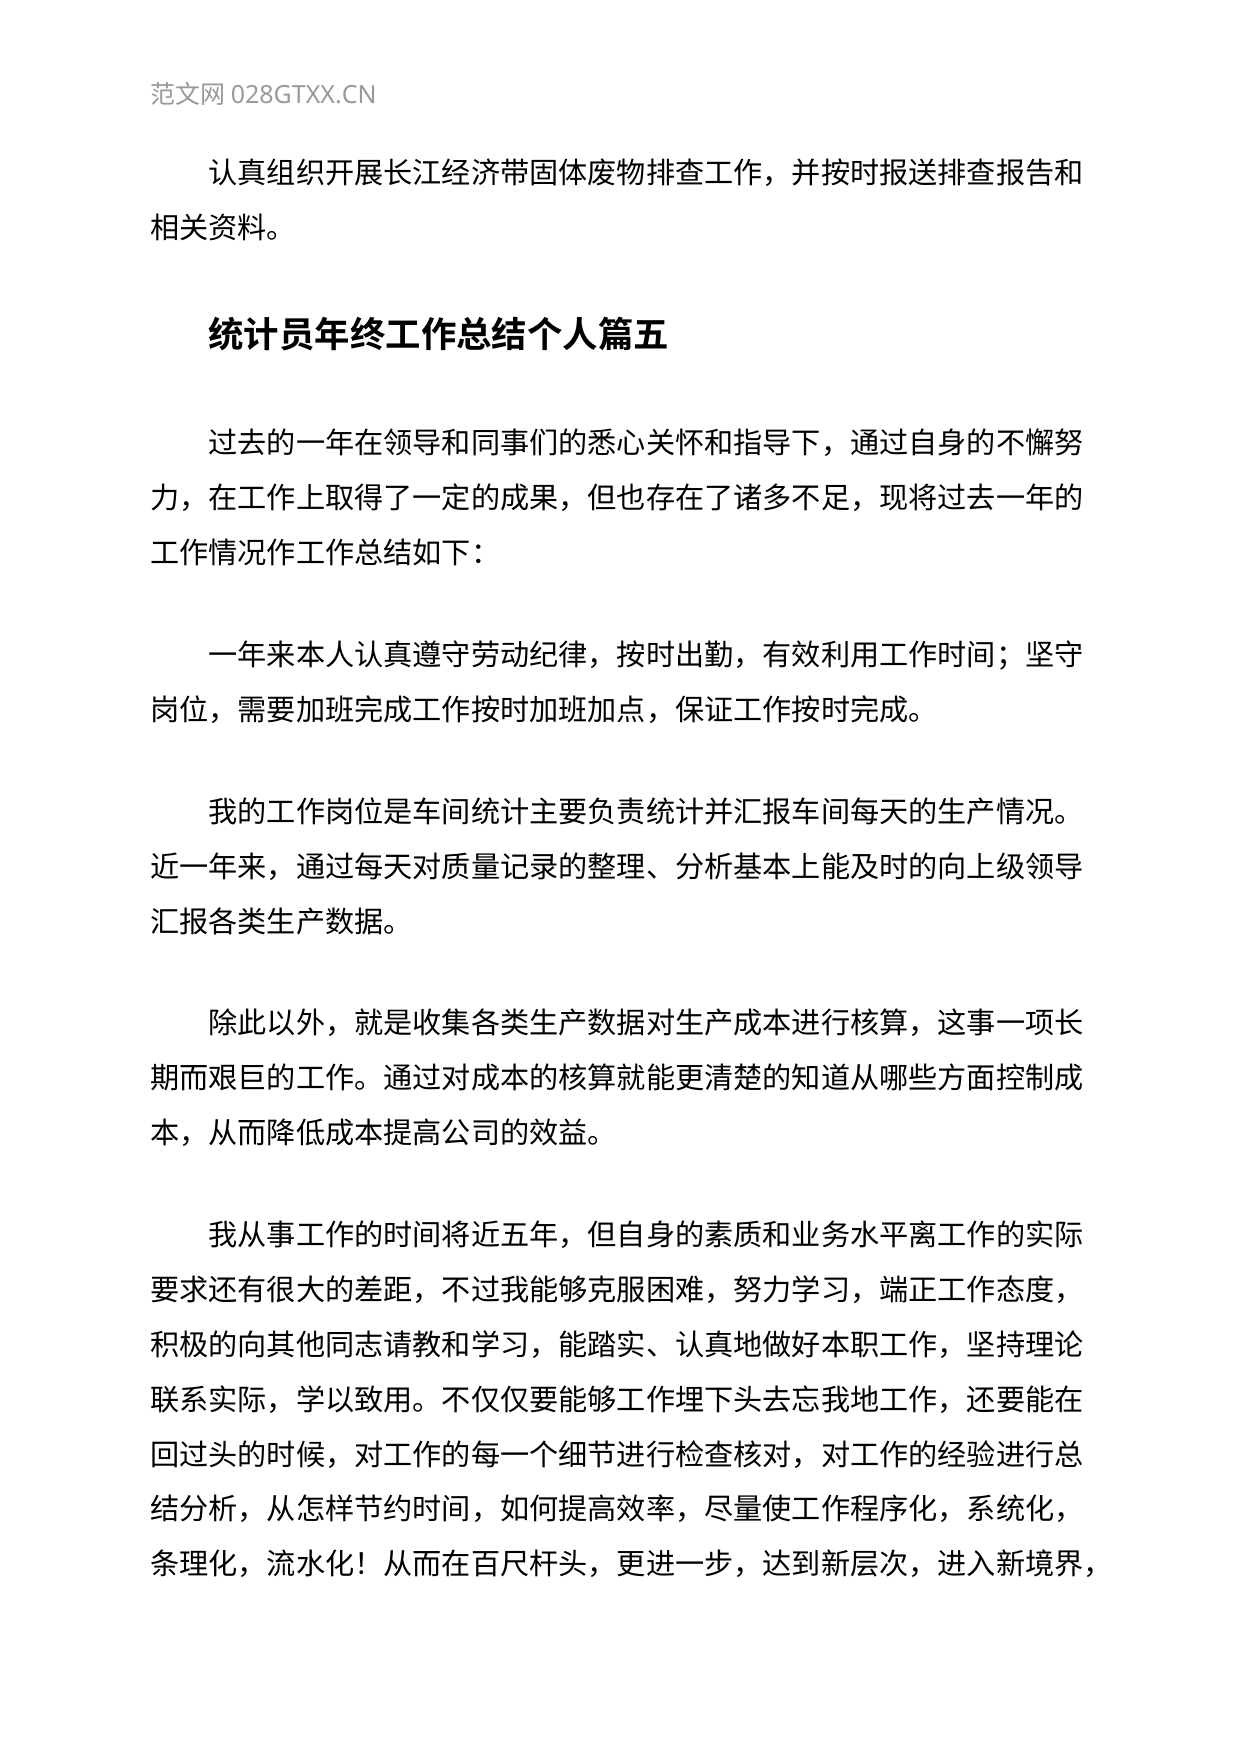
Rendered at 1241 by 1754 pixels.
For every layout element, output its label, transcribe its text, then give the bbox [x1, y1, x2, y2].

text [150, 1211, 1090, 1583]
text 除此以外，就是收集各类生产数据对生产成本进行核算，这事一项长期而艰巨的工作。通过对成本的核算就能更清楚的知道从哪些方面控制成本，从而降低成本提高公司的效益。 [150, 1000, 1090, 1152]
text 一年来本人认真遵守劳动纪律，按时出勤，有效利用工作时间；坚守岗位，需要加班完成工作按时加班加点，保证工作按时完成。 [150, 632, 1090, 729]
text 统计员年终工作总结个人篇五 [150, 307, 1090, 358]
text 我的工作岗位是车间统计主要负责统计并汇报车间每天的生产情况。近一年来，通过每天对质量记录的整理、分析基本上能及时的向上级领导汇报各类生产数据。 [150, 788, 1090, 940]
text 认真组织开展长江经济带固体废物排查工作，并按时报送排查报告和相关资料。 [150, 150, 1090, 247]
text 过去的一年在领导和同事们的悉心关怀和指导下，通过自身的不懈努力，在工作上取得了一定的成果，但也存在了诸多不足，现将过去一年的工作情况作工作总结如下： [150, 420, 1090, 572]
